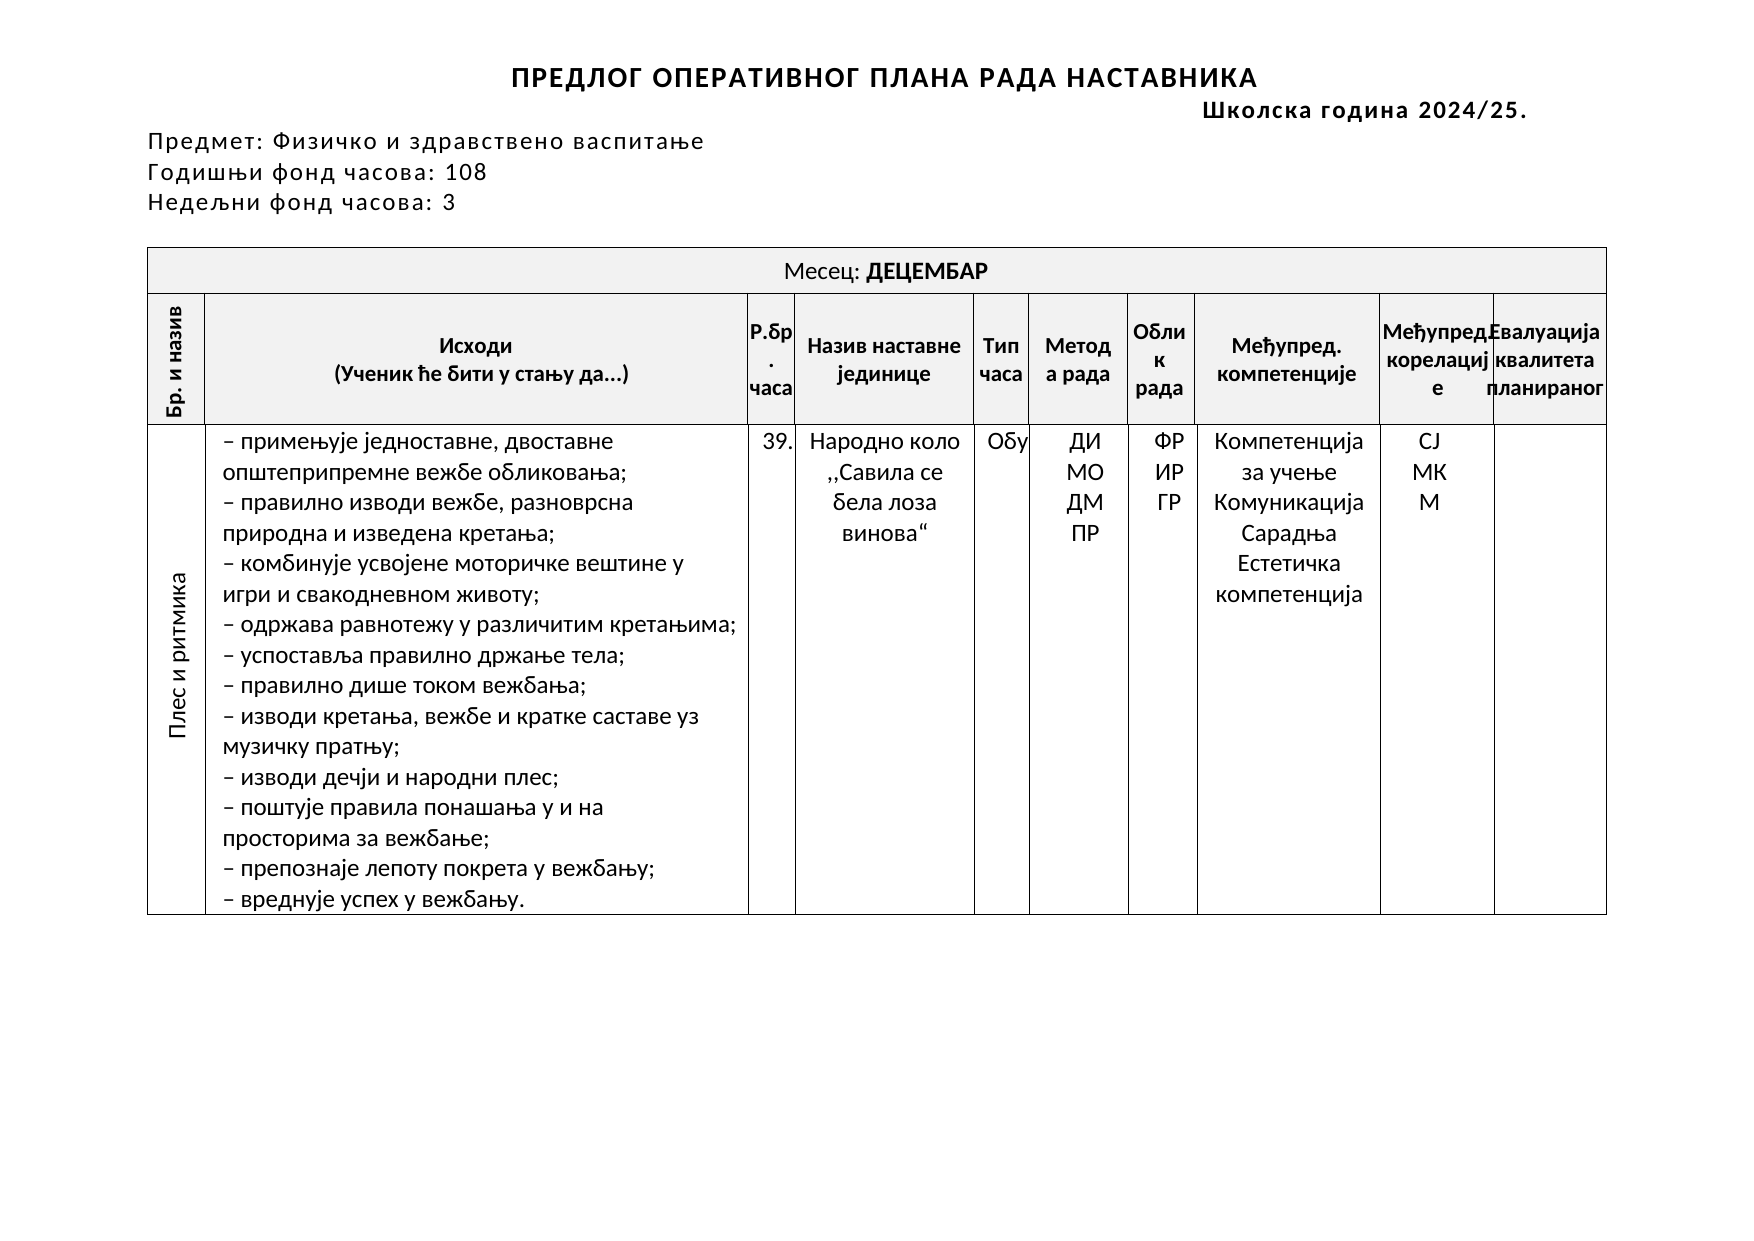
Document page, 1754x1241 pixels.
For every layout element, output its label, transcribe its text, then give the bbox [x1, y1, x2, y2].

table_cell Тип часа [974, 294, 1028, 424]
text Школска година 2024/25. [1048, 95, 1606, 125]
table_cell Обу [975, 425, 1029, 913]
table_cell Исходи (Ученик ће бити у стању да...) [205, 294, 747, 424]
table_cell 39. [749, 425, 795, 913]
table_cell Метода рада [1029, 294, 1127, 424]
text Недељни фонд часова: 3 [148, 186, 1606, 217]
table_cell Народно коло ,,Савила се бела лоза винова“ [796, 425, 974, 913]
table_cell Р.бр. часа [748, 294, 794, 424]
table_header Месец: ДЕЦЕМБАР [148, 248, 1606, 293]
text Годишњи фонд часова: 108 [148, 156, 1606, 186]
table_cell Компетенција за учење Комуникација Сарадња Естетичка компетенција [1198, 425, 1380, 913]
text Предмет: Физичко и здравствено васпитање [148, 125, 1606, 156]
table_cell Облик рада [1128, 294, 1194, 424]
table_cell СЈ МК М [1381, 425, 1494, 913]
table_cell – примењује једноставнe, двоставне општеприпремне вежбе обликовања; – правилно изводи вежбе, разноврсна природна и изведена кретања; – комбинује усвојене моторичке вештине у игри и свакодневном животу; – одржава равнотежу у различитим кретањима; – успоставља правилно држање тела; – правилно дише током вежбања; – изводи кретања, вежбе и кратке саставе уз музичку пратњу; – изводи дечји и народни плес; – поштује правила понашања у и на просторима за вежбање; – препознаје лепоту покрета у вежбању; – вреднује успех у вежбању. [206, 425, 748, 913]
table_cell ДИ МО ДМ ПР [1030, 425, 1128, 913]
table_cell Међупред. компетенције [1195, 294, 1379, 424]
table_cell Евалуација квалитета планираног [1494, 294, 1606, 424]
table_cell [1495, 425, 1606, 913]
table_cell Назив наставне јединице [795, 294, 973, 424]
table_cell Међупред. корелације [1380, 294, 1493, 424]
table_cell Плес и ритмика [148, 425, 205, 913]
table_cell ФР ИР ГР [1129, 425, 1197, 913]
text ПРЕДЛОГ ОПЕРАТИВНОГ ПЛАНА РАДА НАСТАВНИКА [148, 59, 1606, 95]
table_cell Бр. и назив наст. теме [148, 294, 204, 424]
